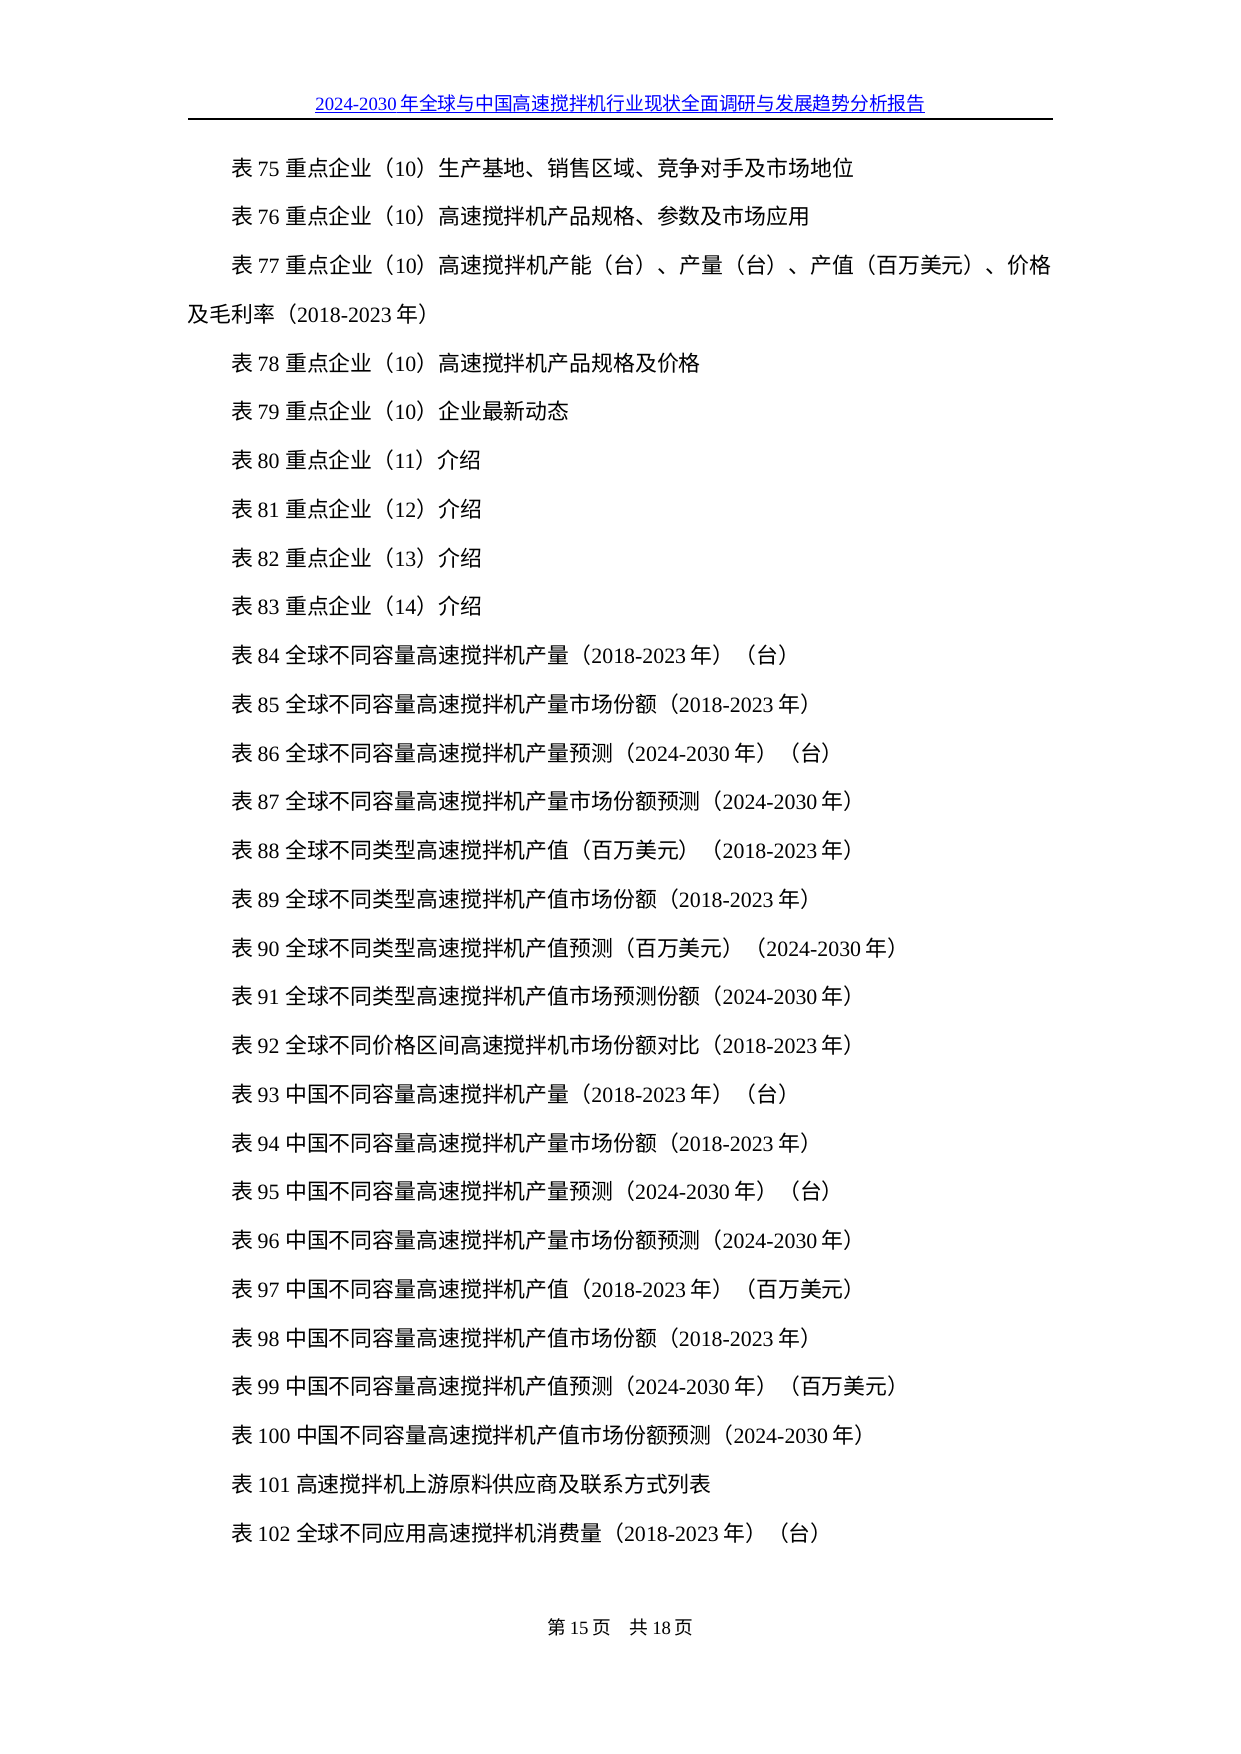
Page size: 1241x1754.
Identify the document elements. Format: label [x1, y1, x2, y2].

text [187, 150, 1053, 1548]
